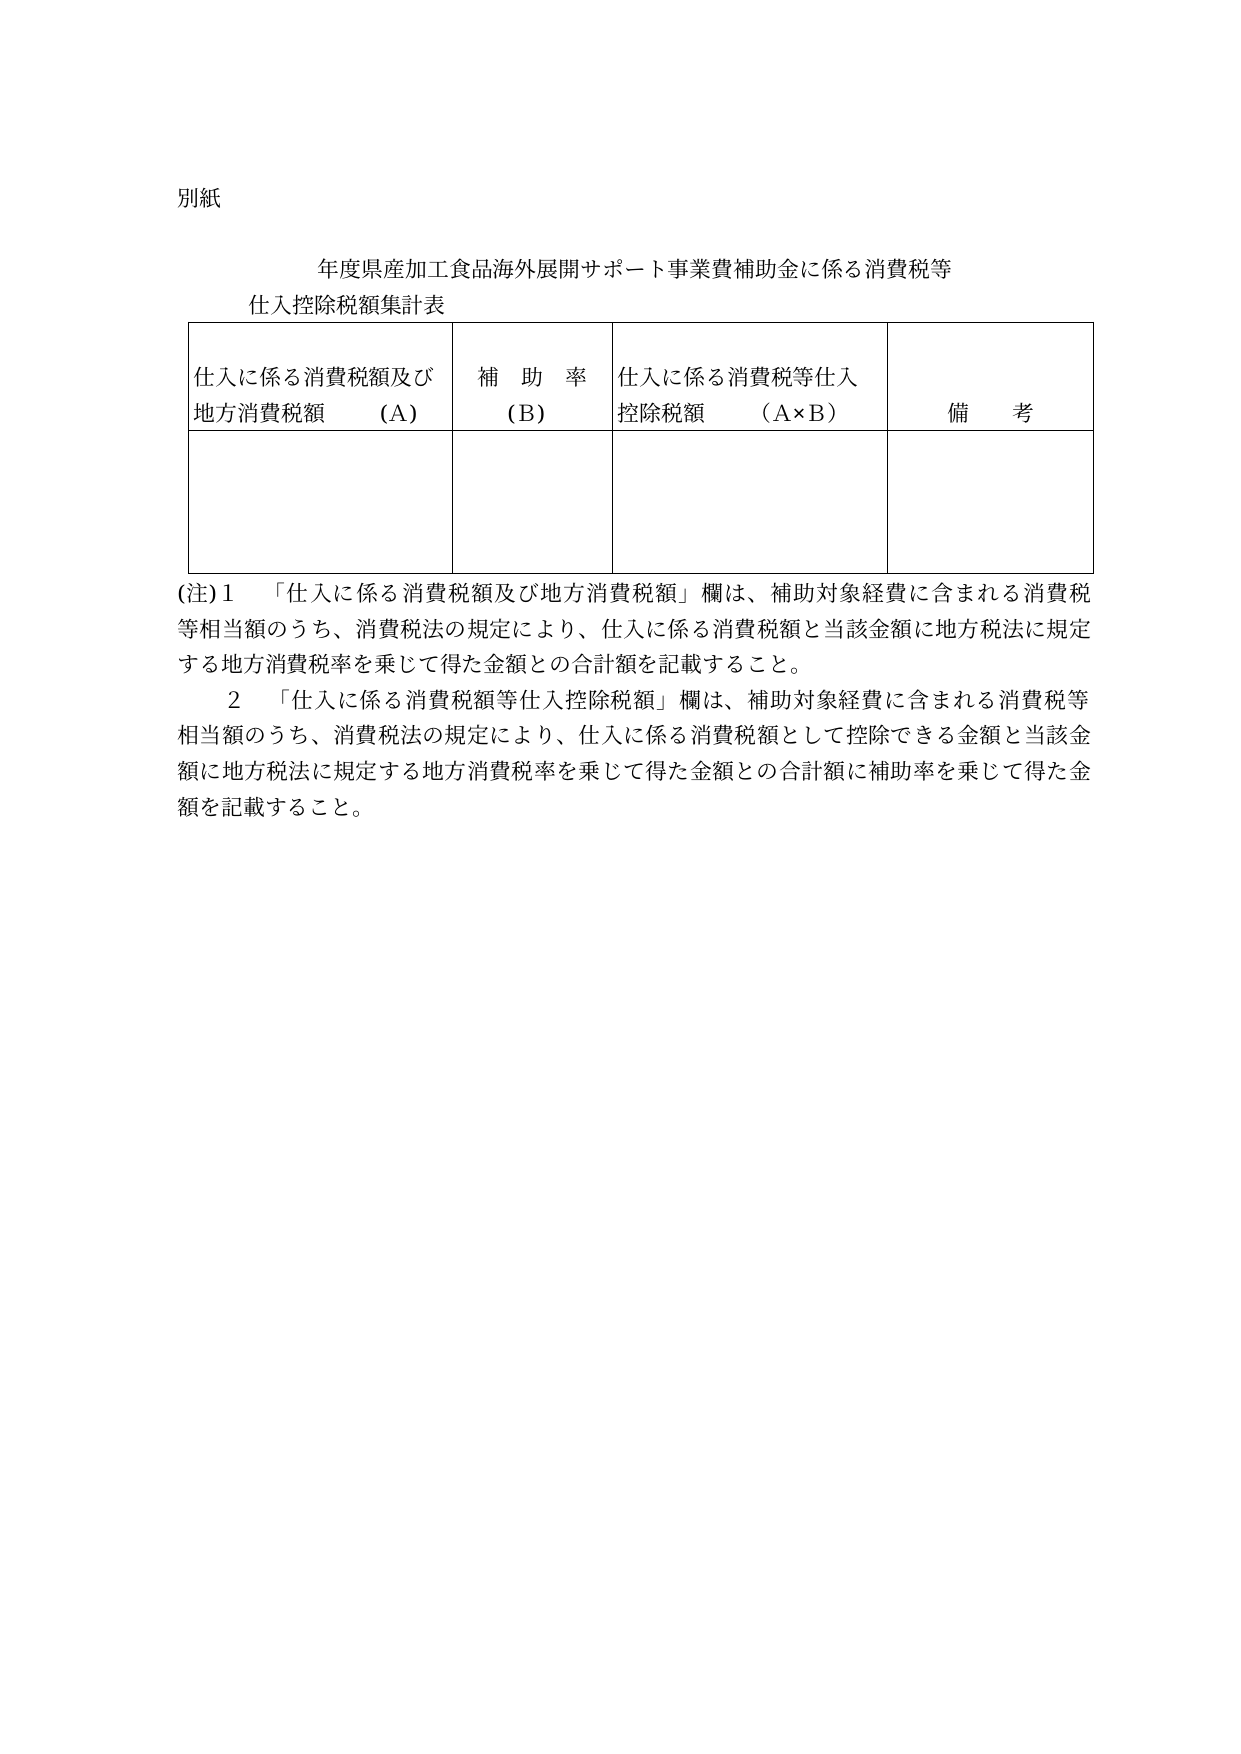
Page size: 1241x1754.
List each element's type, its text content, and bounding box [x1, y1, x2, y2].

table_header 備 考 [888, 323, 1093, 429]
text 仕入控除税額集計表 [177, 286, 1092, 322]
table_cell [453, 431, 612, 573]
table_cell [613, 431, 887, 573]
table_cell [189, 431, 452, 573]
table_header 仕入に係る消費税等仕入 控除税額 （Ａ×Ｂ） [613, 323, 887, 429]
table_header 補 助 率 (Ｂ) [453, 323, 612, 429]
text 年度県産加工食品海外展開サポート事業費補助金に係る消費税等 [177, 250, 1092, 286]
table_cell [888, 431, 1093, 573]
text ２ 「仕入に係る消費税額等仕入控除税額」欄は、補助対象経費に含まれる消費税等 相当額のうち、消費税法の規定により、仕入に係る消費税額として控除できる金額と当該金額に地方税法に規定する地方消費税率を乗じて得た金額との合計額に補助率を乗じて得た金額を記載すること。 [177, 681, 1092, 823]
table_header 仕入に係る消費税額及び 地方消費税額 (Ａ) [189, 323, 452, 429]
text (注)１ 「仕入に係る消費税額及び地方消費税額」欄は、補助対象経費に含まれる消費税 等相当額のうち、消費税法の規定により、仕入に係る消費税額と当該金額に地方税法に規定する地方消費税率を乗じて得た金額との合計額を記載すること。 [177, 574, 1092, 681]
text 別紙 [177, 179, 1092, 215]
